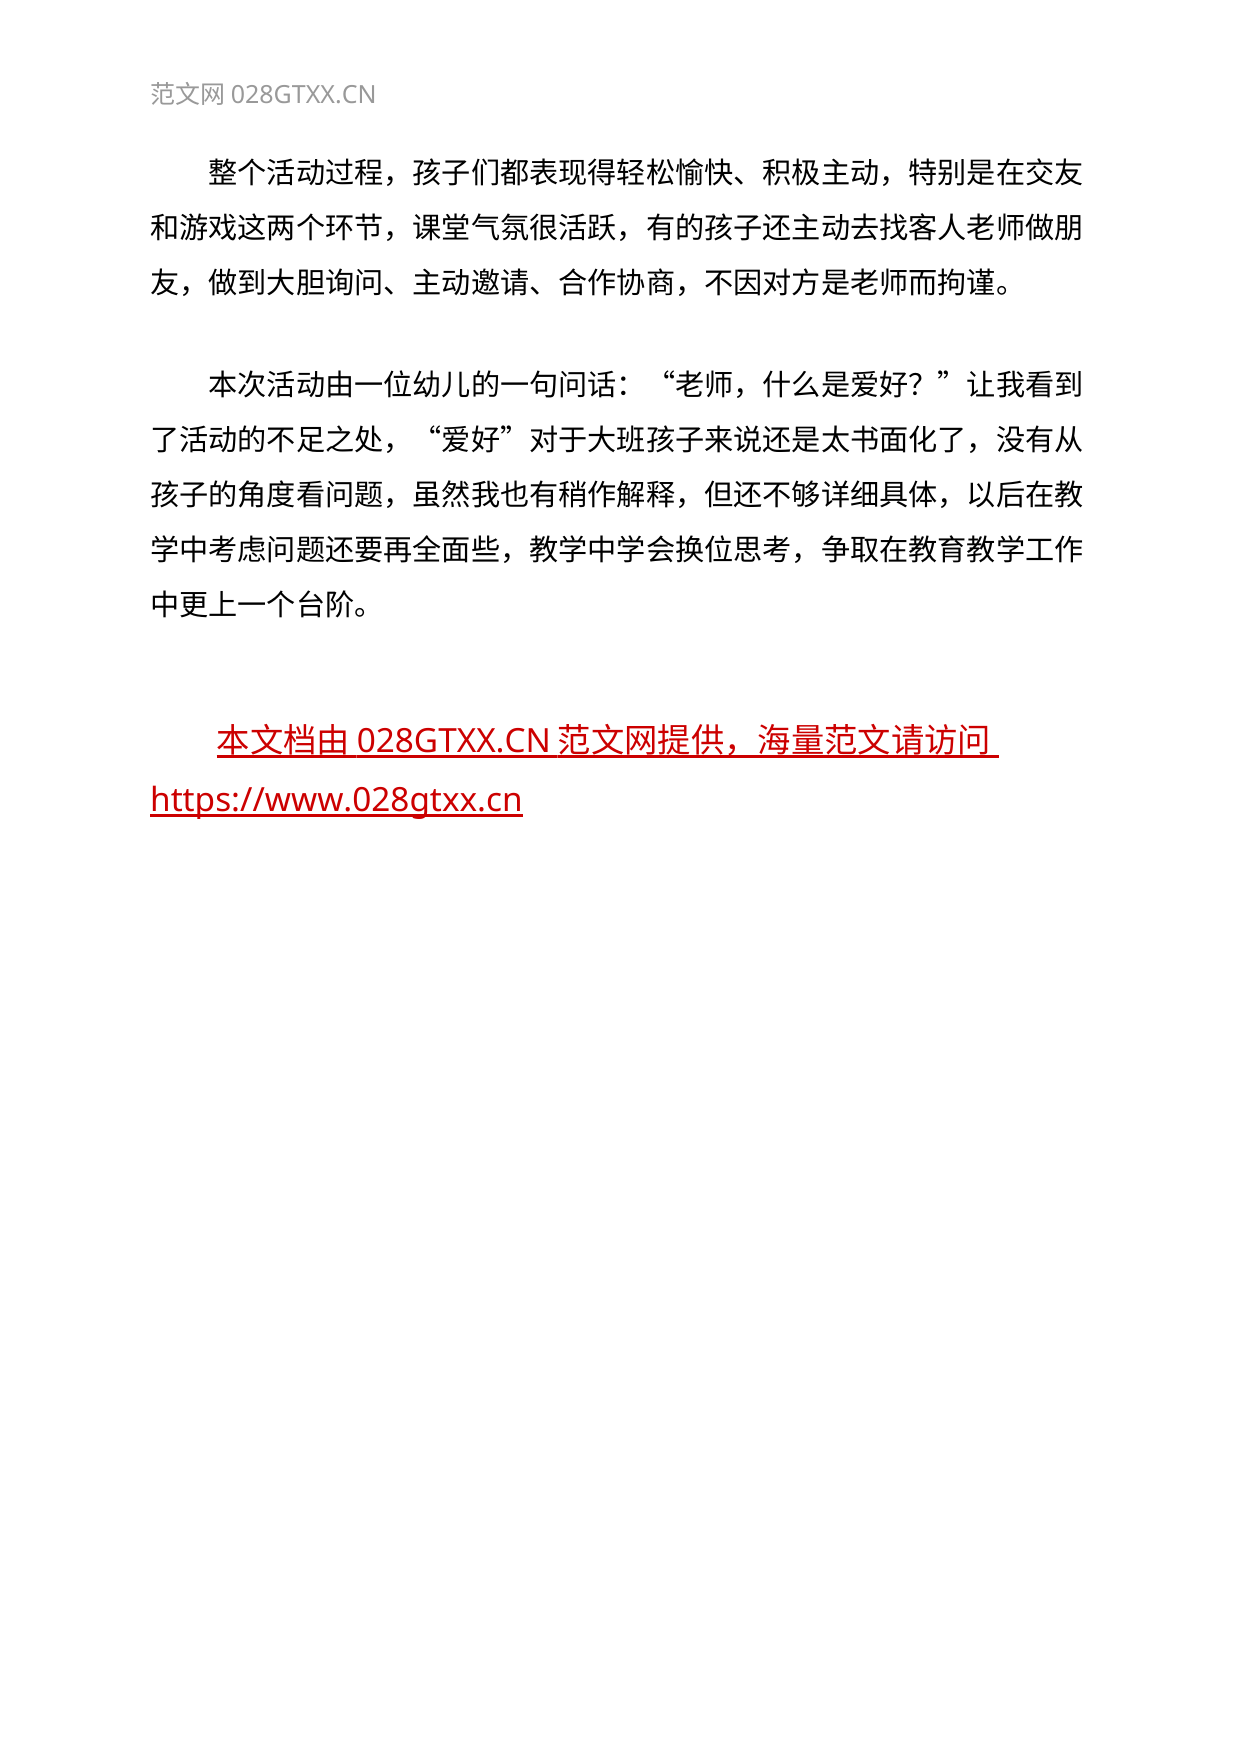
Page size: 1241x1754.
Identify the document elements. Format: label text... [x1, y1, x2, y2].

text 本文档由028GTXX.CN范文网提供，海量范文请访问 https://www.028gtxx.cn [150, 714, 1090, 822]
text 整个活动过程，孩子们都表现得轻松愉快、积极主动，特别是在交友和游戏这两个环节，课堂气氛很活跃，有的孩子还主动去找客人老师做朋友，做到大胆询问、主动邀请、合作协商，不因对方是老师而拘谨。 [150, 150, 1090, 302]
text 本次活动由一位幼儿的一句问话：“老师，什么是爱好？”让我看到了活动的不足之处，“爱好”对于大班孩子来说还是太书面化了，没有从孩子的角度看问题，虽然我也有稍作解释，但还不够详细具体，以后在教学中考虑问题还要再全面些，教学中学会换位思考，争取在教育教学工作中更上一个台阶。 [150, 362, 1090, 623]
